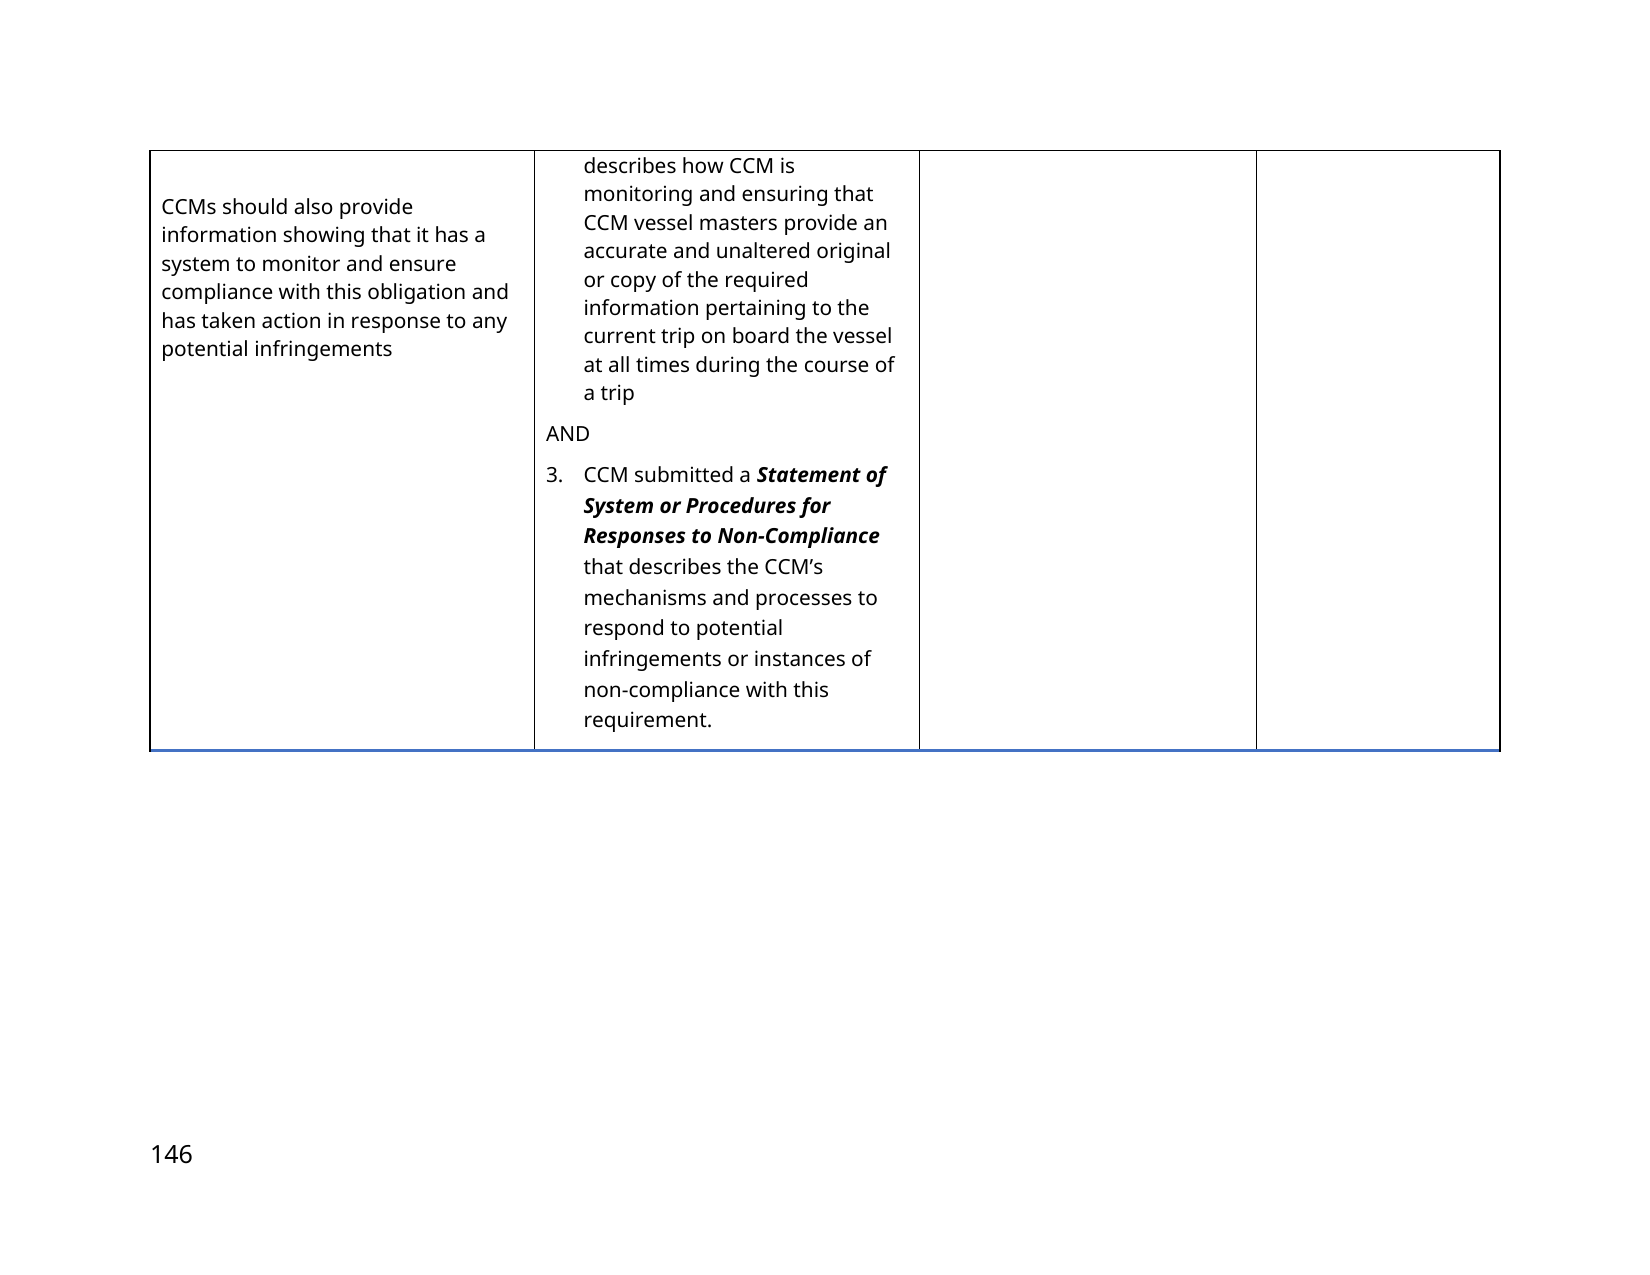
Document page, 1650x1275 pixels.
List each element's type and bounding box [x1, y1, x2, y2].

table_cell [920, 151, 1256, 748]
table_cell [1257, 151, 1499, 748]
table_cell [535, 151, 919, 748]
table_cell [151, 151, 534, 748]
